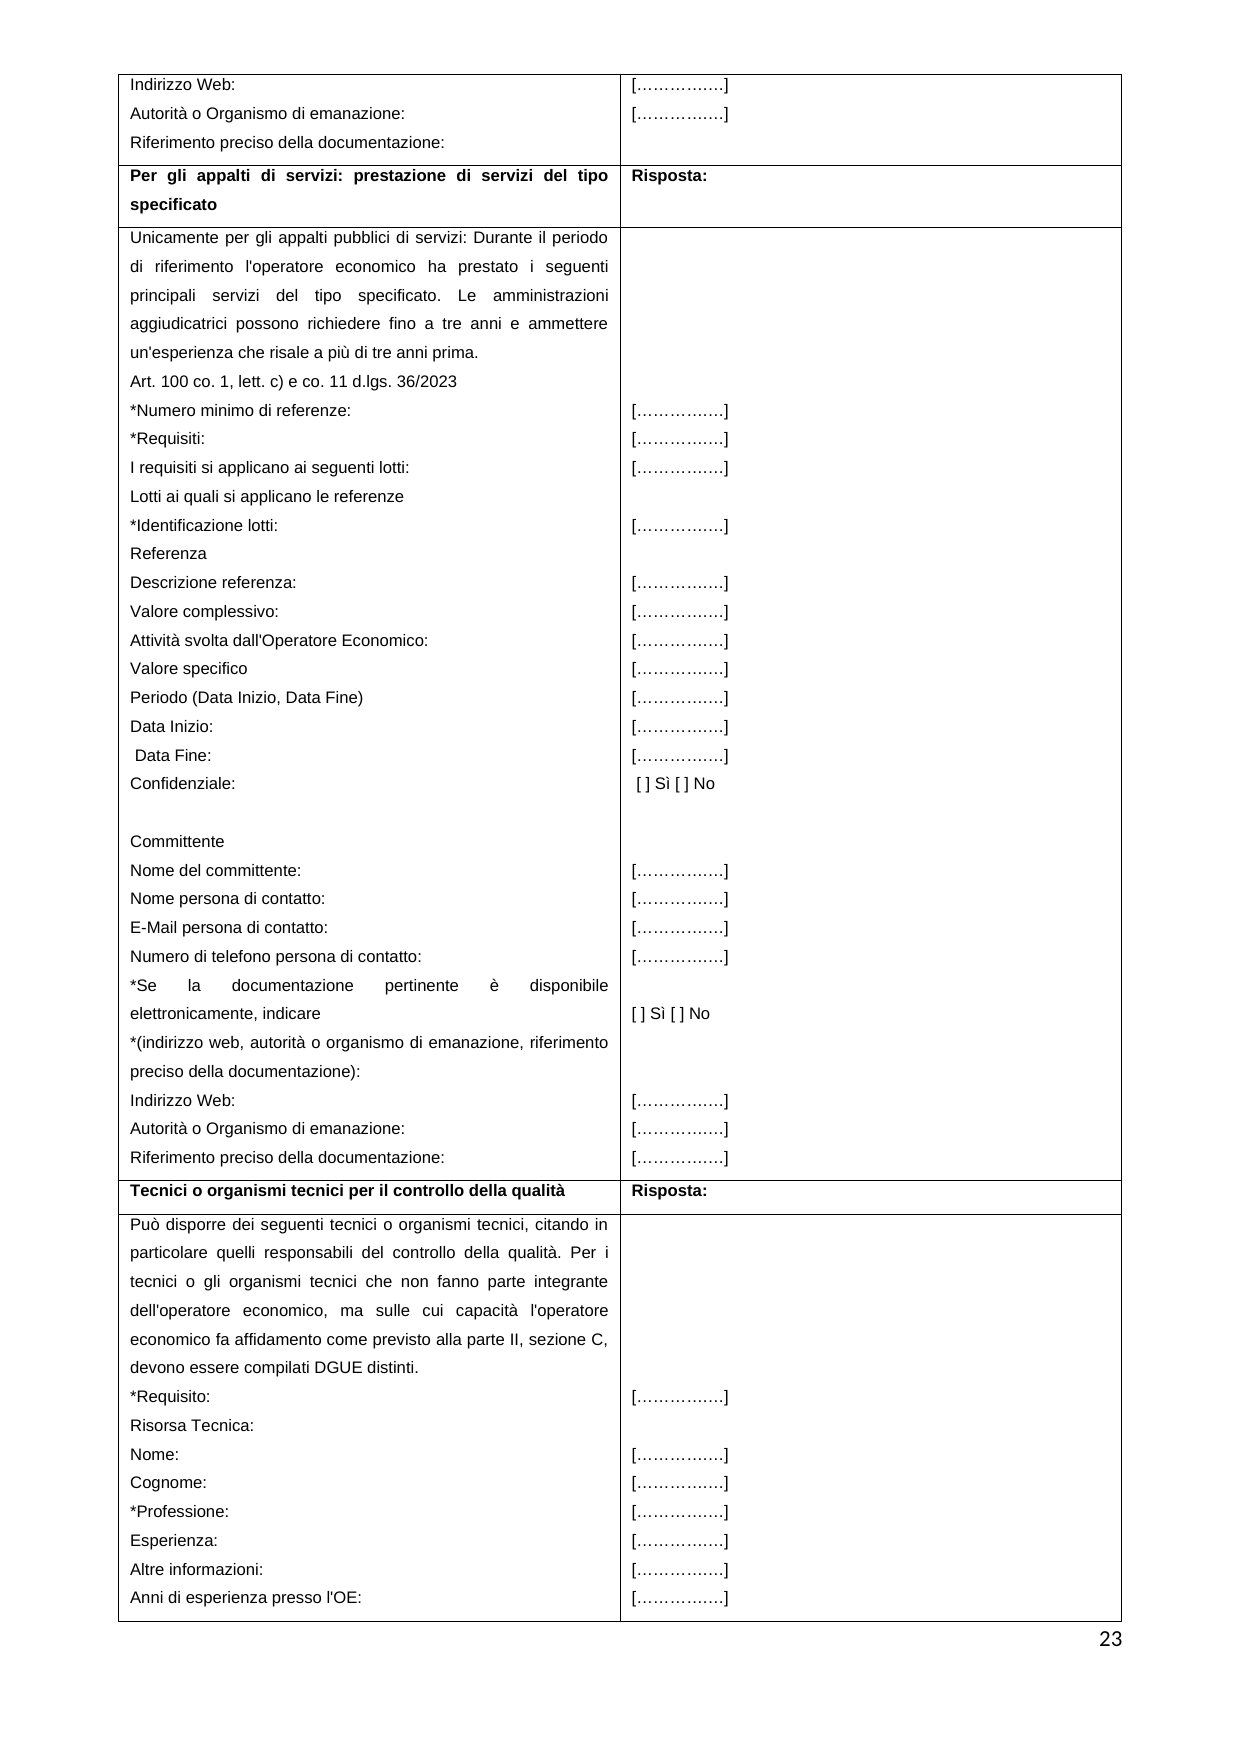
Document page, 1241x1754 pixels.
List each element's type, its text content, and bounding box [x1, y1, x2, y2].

table_cell Tecnici o organismi tecnici per il controllo della qualità [119, 1181, 620, 1213]
table_cell Unicamente per gli appalti pubblici di servizi: Durante il periodo di riferimento l'operatore economico ha prestato i seguenti principali servizi del tipo specificato. Le amministrazioni aggiudicatrici possono richiedere fino a tre anni e ammettere un'esperienza che risale a più di tre anni prima. Art. 100 co. 1, lett. c) e co. 11 d.lgs. 36/2023 *Numero minimo di referenze: *Requisiti: I requisiti si applicano ai seguenti lotti: Lotti ai quali si applicano le referenze *Identificazione lotti: Referenza Descrizione referenza: Valore complessivo: Attività svolta dall'Operatore Economico: Valore specifico Periodo (Data Inizio, Data Fine) Data Inizio: Data Fine: Confidenziale: Committente Nome del committente: Nome persona di contatto: E-Mail persona di contatto: Numero di telefono persona di contatto: *Se la documentazione pertinente è disponibile elettronicamente, indicare *(indirizzo web, autorità o organismo di emanazione, riferimento preciso della documentazione): Indirizzo Web: Autorità o Organismo di emanazione: Riferimento preciso della documentazione: [119, 228, 620, 1180]
table_cell Risposta: [621, 166, 1121, 227]
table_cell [119, 75, 620, 165]
table_cell [………….…] [………….…] [………….…] [………….…] [………….…] [………….…] [………….…] [………….…] [………….…] [………….…] [………….…] [ ] Sì [ ] No [………….…] [………….…] [………….…] [………….…] [ ] Sì [ ] No [………….…] [………….…] [………….…] [621, 228, 1121, 1180]
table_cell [621, 75, 1121, 165]
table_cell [621, 1215, 1121, 1621]
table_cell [119, 1215, 620, 1621]
table_cell Per gli appalti di servizi: prestazione di servizi del tipo specificato [119, 166, 620, 227]
table_cell Risposta: [621, 1181, 1121, 1213]
